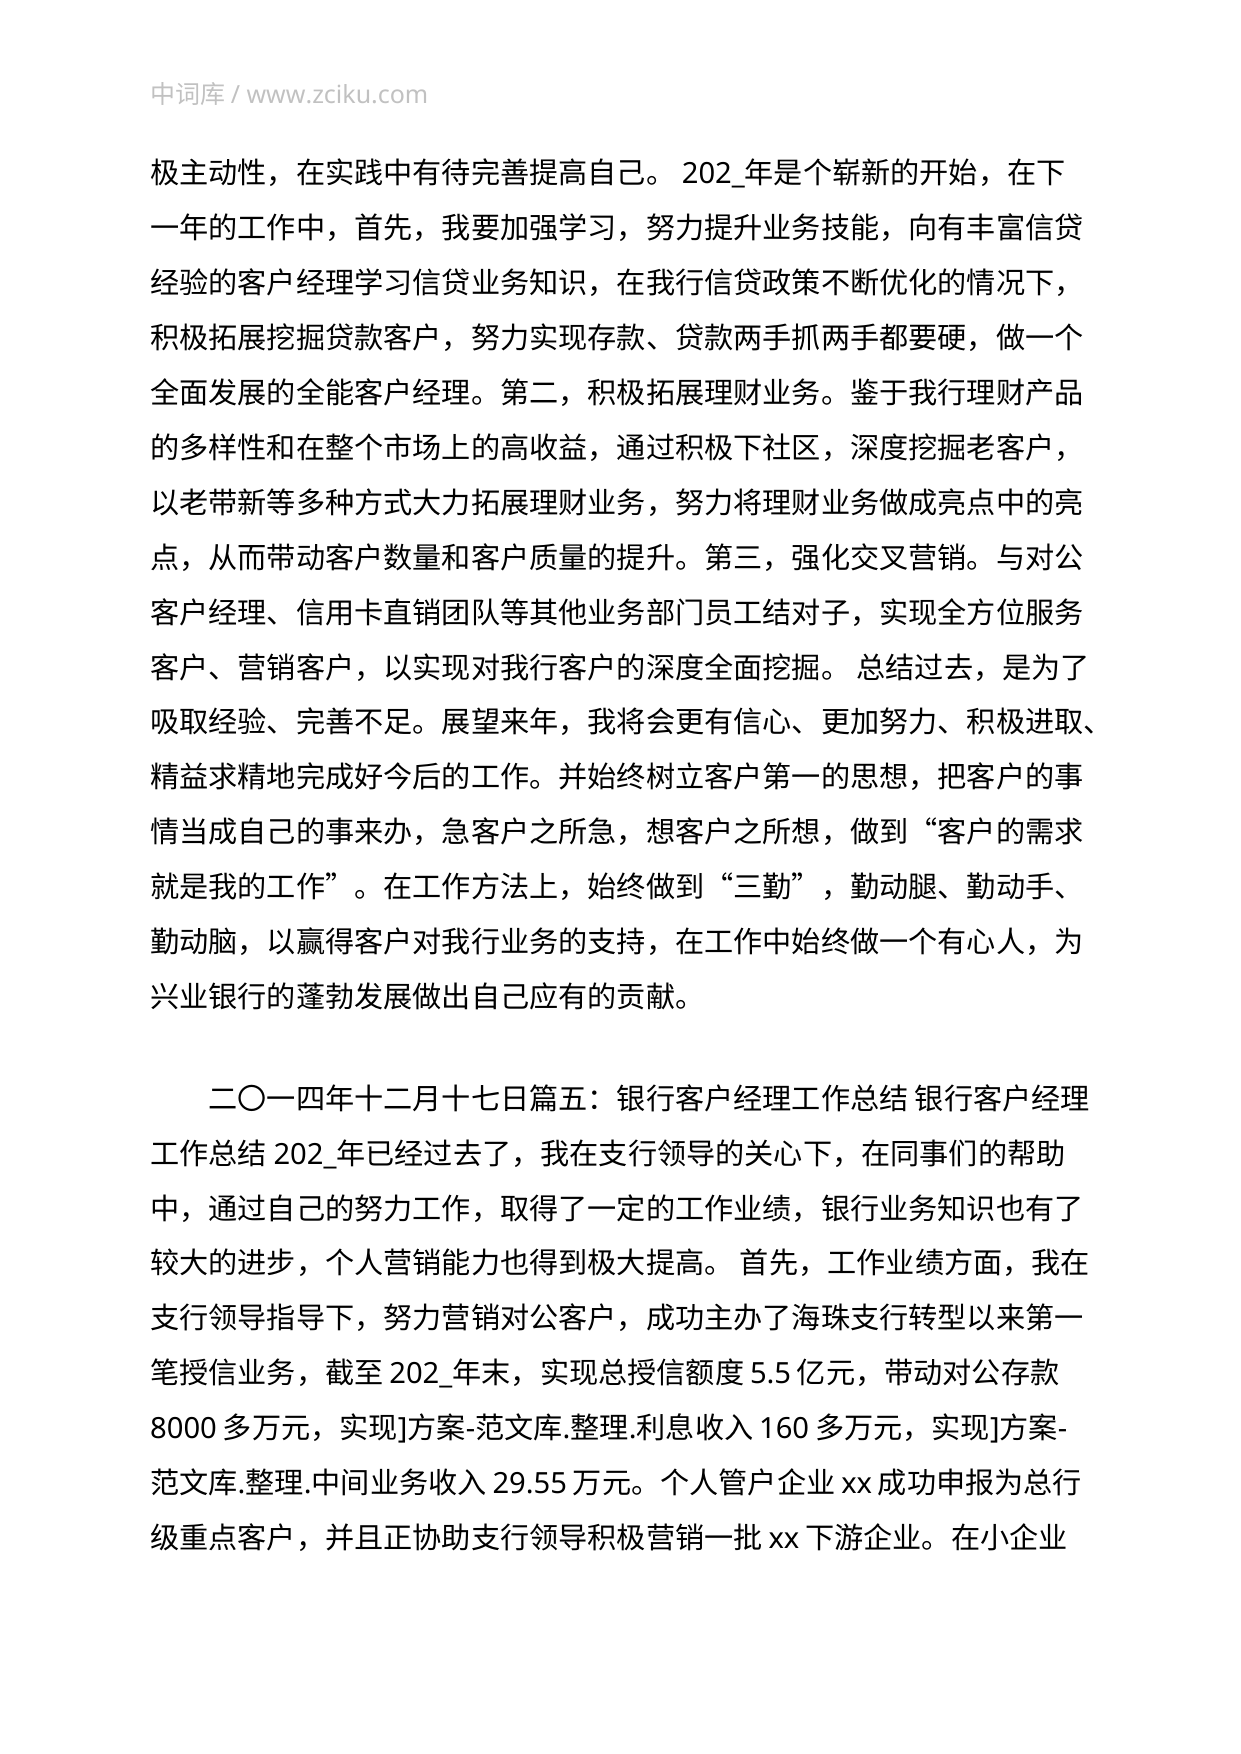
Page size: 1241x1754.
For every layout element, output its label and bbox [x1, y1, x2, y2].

text [150, 1075, 1090, 1557]
text [150, 150, 1090, 1016]
